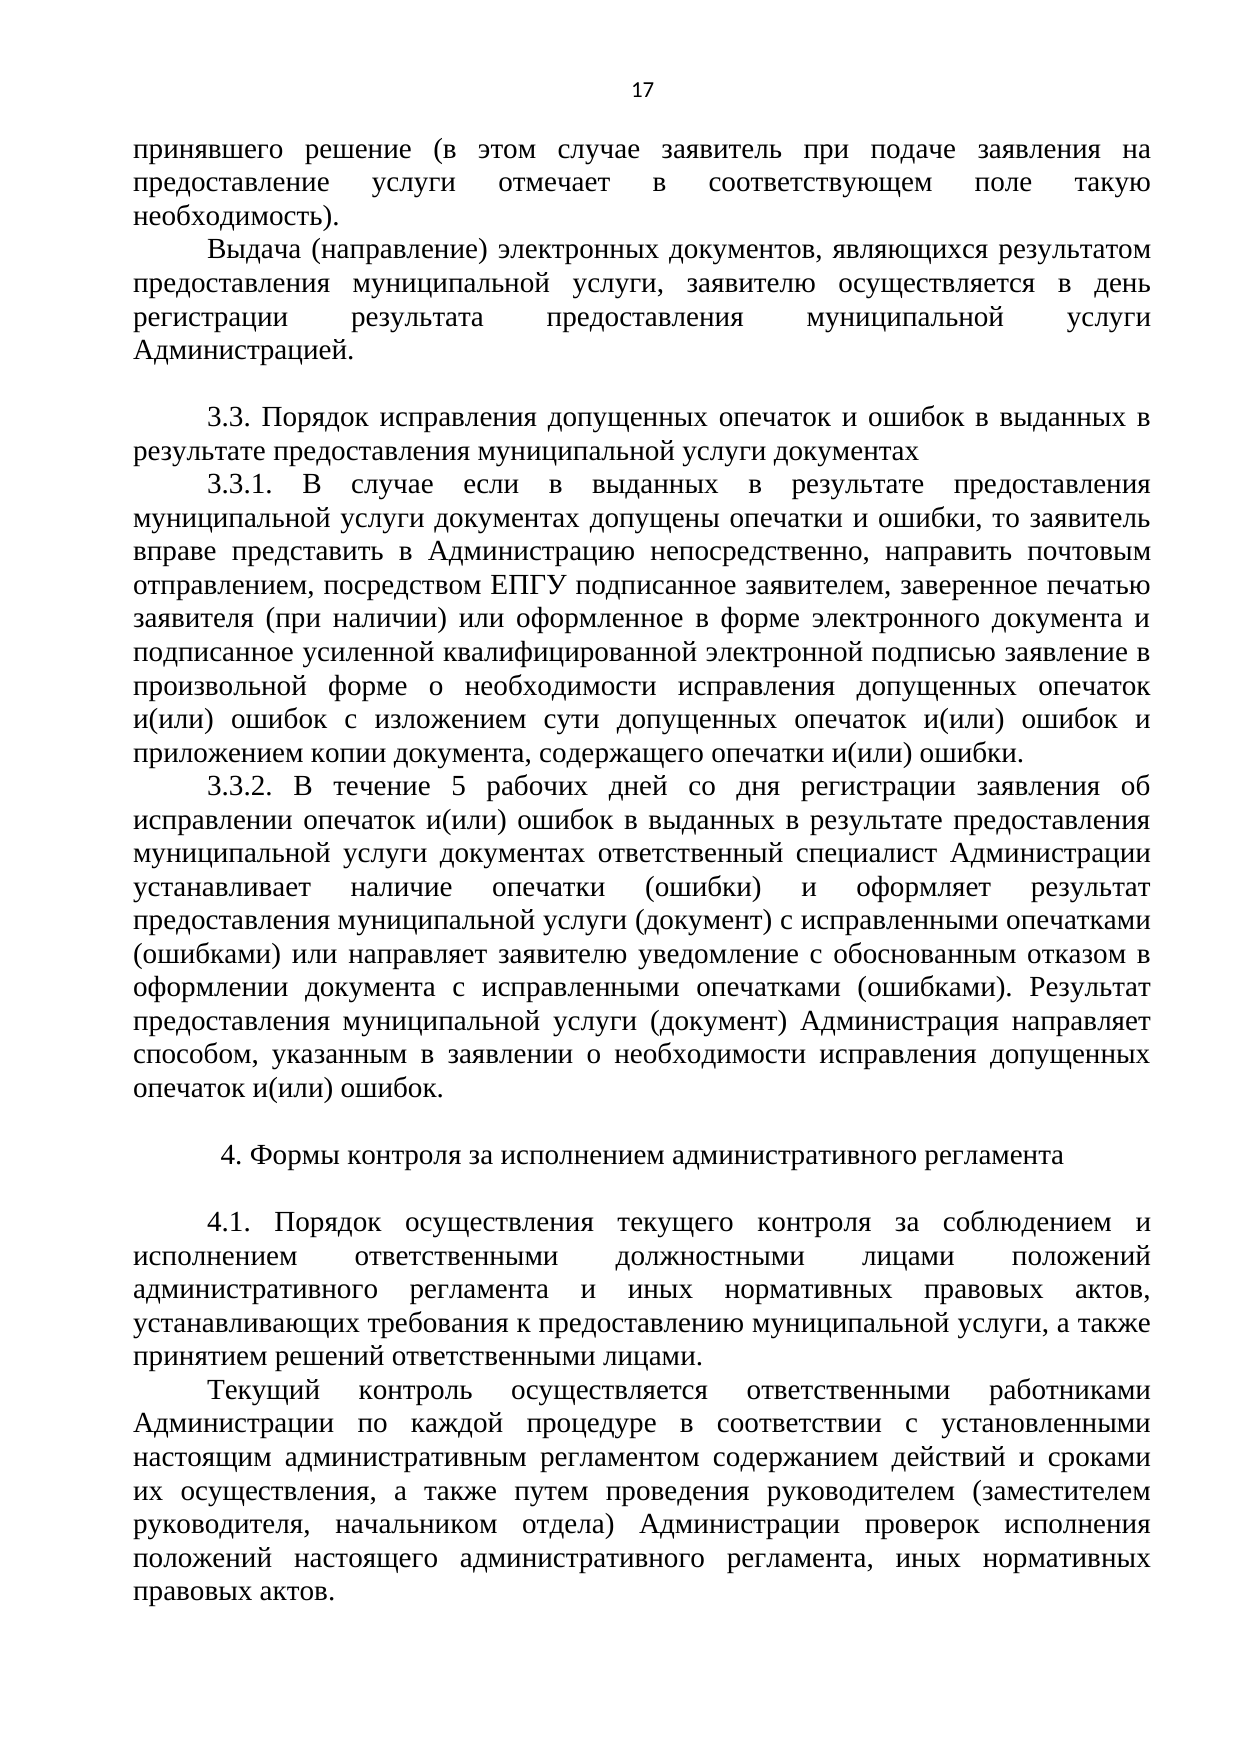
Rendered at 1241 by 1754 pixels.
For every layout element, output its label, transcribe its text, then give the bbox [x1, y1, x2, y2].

text 4. Формы контроля за исполнением административного регламента [133, 1137, 1152, 1171]
text 3.3. Порядок исправления допущенных опечаток и ошибок в выданных в результате предоставления муниципальной услуги документах [133, 399, 1152, 466]
text Текущий контроль осуществляется ответственными работниками Администрации по каждой процедуре в соответствии с установленными настоящим административным регламентом содержанием действий и сроками их осуществления, а также путем проведения руководителем (заместителем руководителя, начальником отдела) Администрации проверок исполнения положений настоящего административного регламента, иных нормативных правовых актов. [133, 1372, 1152, 1607]
text 3.3.2. В течение 5 рабочих дней со дня регистрации заявления об исправлении опечаток и(или) ошибок в выданных в результате предоставления муниципальной услуги документах ответственный специалист Администрации устанавливает наличие опечатки (ошибки) и оформляет результат предоставления муниципальной услуги (документ) с исправленными опечатками (ошибками) или направляет заявителю уведомление с обоснованным отказом в оформлении документа с исправленными опечатками (ошибками). Результат предоставления муниципальной услуги (документ) Администрация направляет способом, указанным в заявлении о необходимости исправления допущенных опечаток и(или) ошибок. [133, 768, 1152, 1104]
text 4.1. Порядок осуществления текущего контроля за соблюдением и исполнением ответственными должностными лицами положений административного регламента и иных нормативных правовых актов, устанавливающих требования к предоставлению муниципальной услуги, а также принятием решений ответственными лицами. [133, 1204, 1152, 1372]
text Выдача (направление) электронных документов, являющихся результатом предоставления муниципальной услуги, заявителю осуществляется в день регистрации результата предоставления муниципальной услуги Администрацией. [133, 232, 1152, 366]
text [133, 131, 1152, 232]
text 3.3.1. В случае если в выданных в результате предоставления муниципальной услуги документах допущены опечатки и ошибки, то заявитель вправе представить в Администрацию непосредственно, направить почтовым отправлением, посредством ЕПГУ подписанное заявителем, заверенное печатью заявителя (при наличии) или оформленное в форме электронного документа и подписанное усиленной квалифицированной электронной подписью заявление в произвольной форме о необходимости исправления допущенных опечаток и(или) ошибок с изложением сути допущенных опечаток и(или) ошибок и приложением копии документа, содержащего опечатки и(или) ошибки. [133, 466, 1152, 768]
